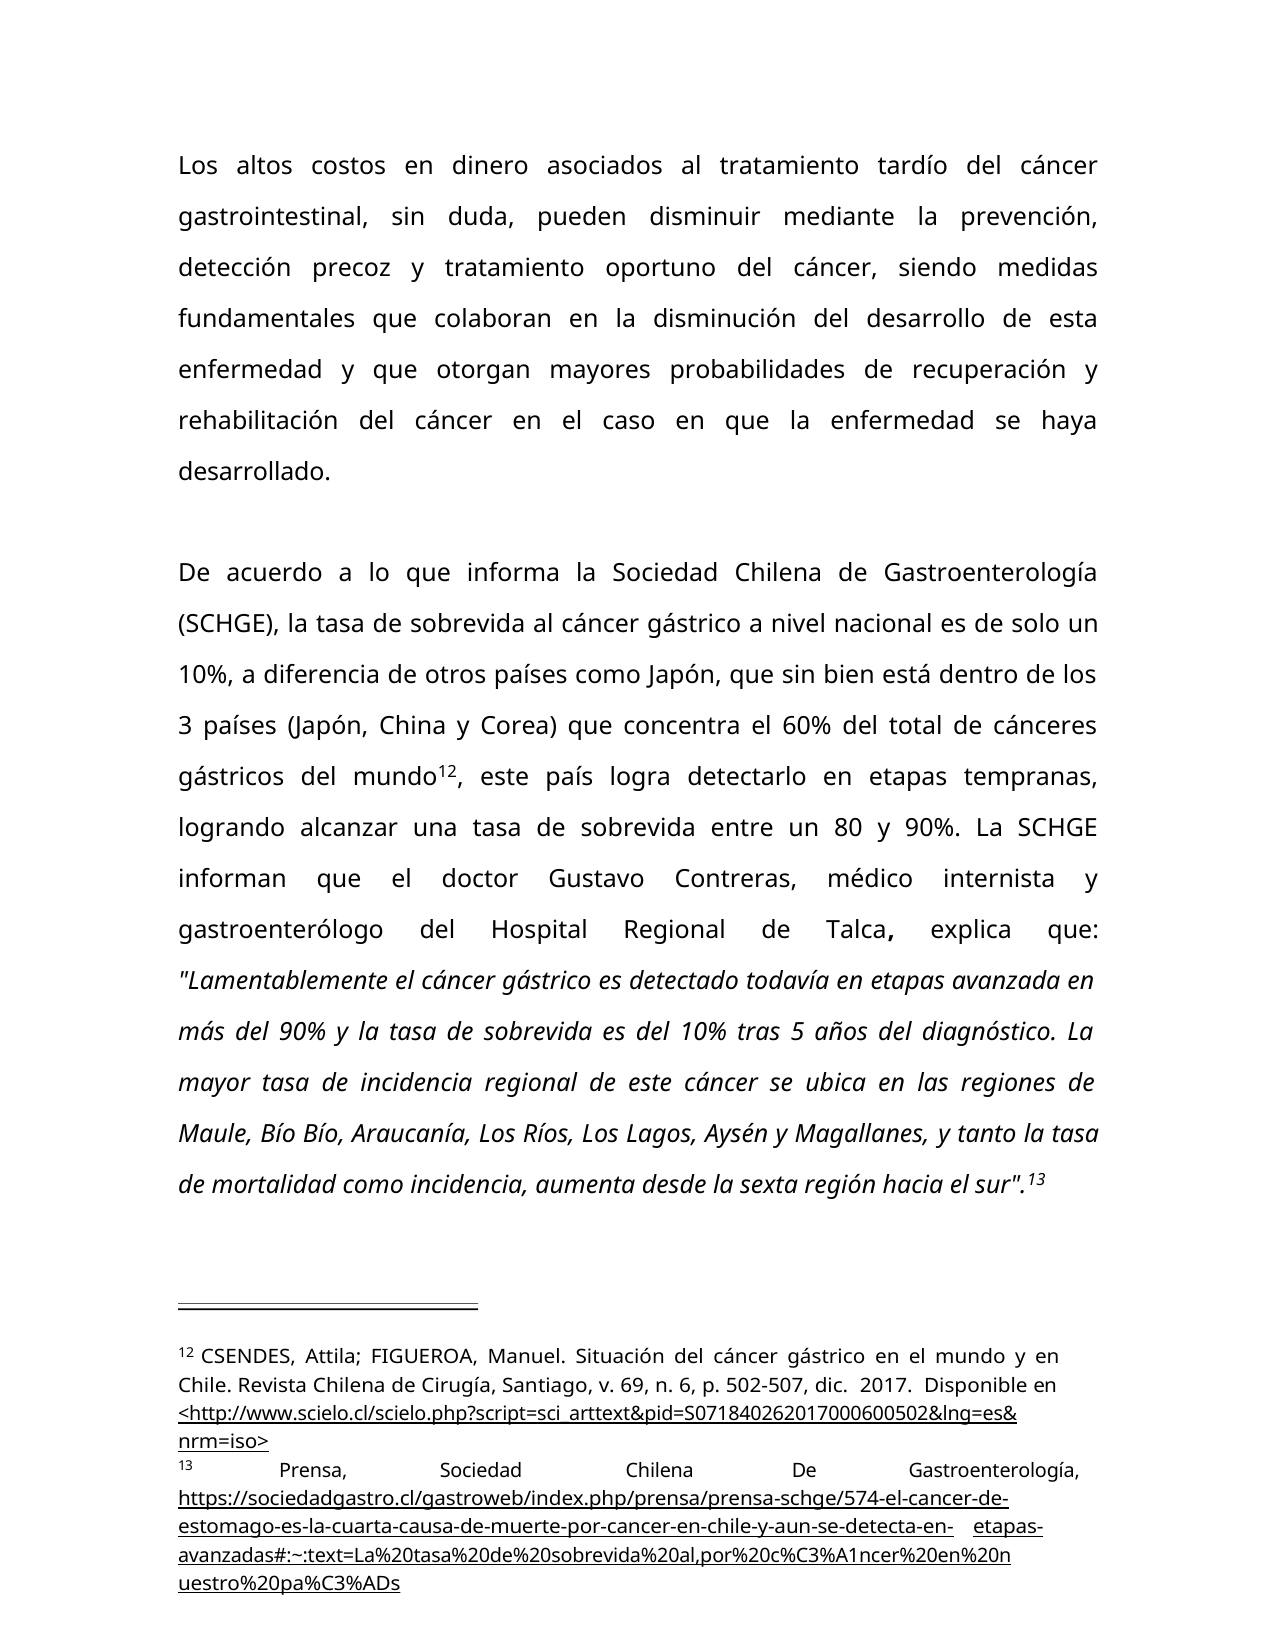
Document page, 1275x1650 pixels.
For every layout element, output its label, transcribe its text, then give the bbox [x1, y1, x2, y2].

text De acuerdo a lo que informa la Sociedad Chilena de Gastroenterología (SCHGE), la tasa de sobrevida al cáncer gástrico a nivel nacional es de solo un 10%, a diferencia de otros países como Japón, que sin bien está dentro de los 3 países (Japón, China y Corea) que concentra el 60% del total de cánceres gástricos del mundo12, este país logra detectarlo en etapas tempranas, logrando alcanzar una tasa de sobrevida entre un 80 y 90%. La SCHGE informan que el doctor Gustavo Contreras, médico internista y gastroenterólogo del Hospital Regional de Talca, explica que: "Lamentablemente el cáncer gástrico es detectado todavía en etapas avanzada en más del 90% y la tasa de sobrevida es del 10% tras 5 años del diagnóstico. La mayor tasa de incidencia regional de este cáncer se ubica en las regiones de Maule, Bío Bío, Araucanía, Los Ríos, Los Lagos, Aysén y Magallanes, y tanto la tasa de mortalidad como incidencia, aumenta desde la sexta región hacia el sur".13 [178, 555, 1099, 1201]
text 13 Prensa, Sociedad Chilena De Gastroenterología, https://sociedadgastro.cl/gastroweb/index.php/prensa/prensa-schge/574-el-cancer-de- estomago-es-la-cuarta-causa-de-muerte-por-cancer-en-chile-y-aun-se-detecta-en- etapas- avanzadas#:~:text=La%20tasa%20de%20sobrevida%20al,por%20c%C3%A1ncer%20en%20n uestro%20pa%C3%ADs [178, 1456, 1099, 1596]
text Los altos costos en dinero asociados al tratamiento tardío del cáncer gastrointestinal, sin duda, pueden disminuir mediante la prevención, detección precoz y tratamiento oportuno del cáncer, siendo medidas fundamentales que colaboran en la disminución del desarrollo de esta enfermedad y que otorgan mayores probabilidades de recuperación y rehabilitación del cáncer en el caso en que la enfermedad se haya desarrollado. [178, 148, 1099, 488]
text 12 CSENDES, Attila; FIGUEROA, Manuel. Situación del cáncer gástrico en el mundo y en Chile. Revista Chilena de Cirugía, Santiago, v. 69, n. 6, p. 502-507, dic. 2017. Disponible en [178, 1342, 1099, 1398]
text <http://www.scielo.cl/scielo.php?script=sci_arttext&pid=S071840262017000600502&lng=es& nrm=iso> [178, 1399, 1099, 1454]
